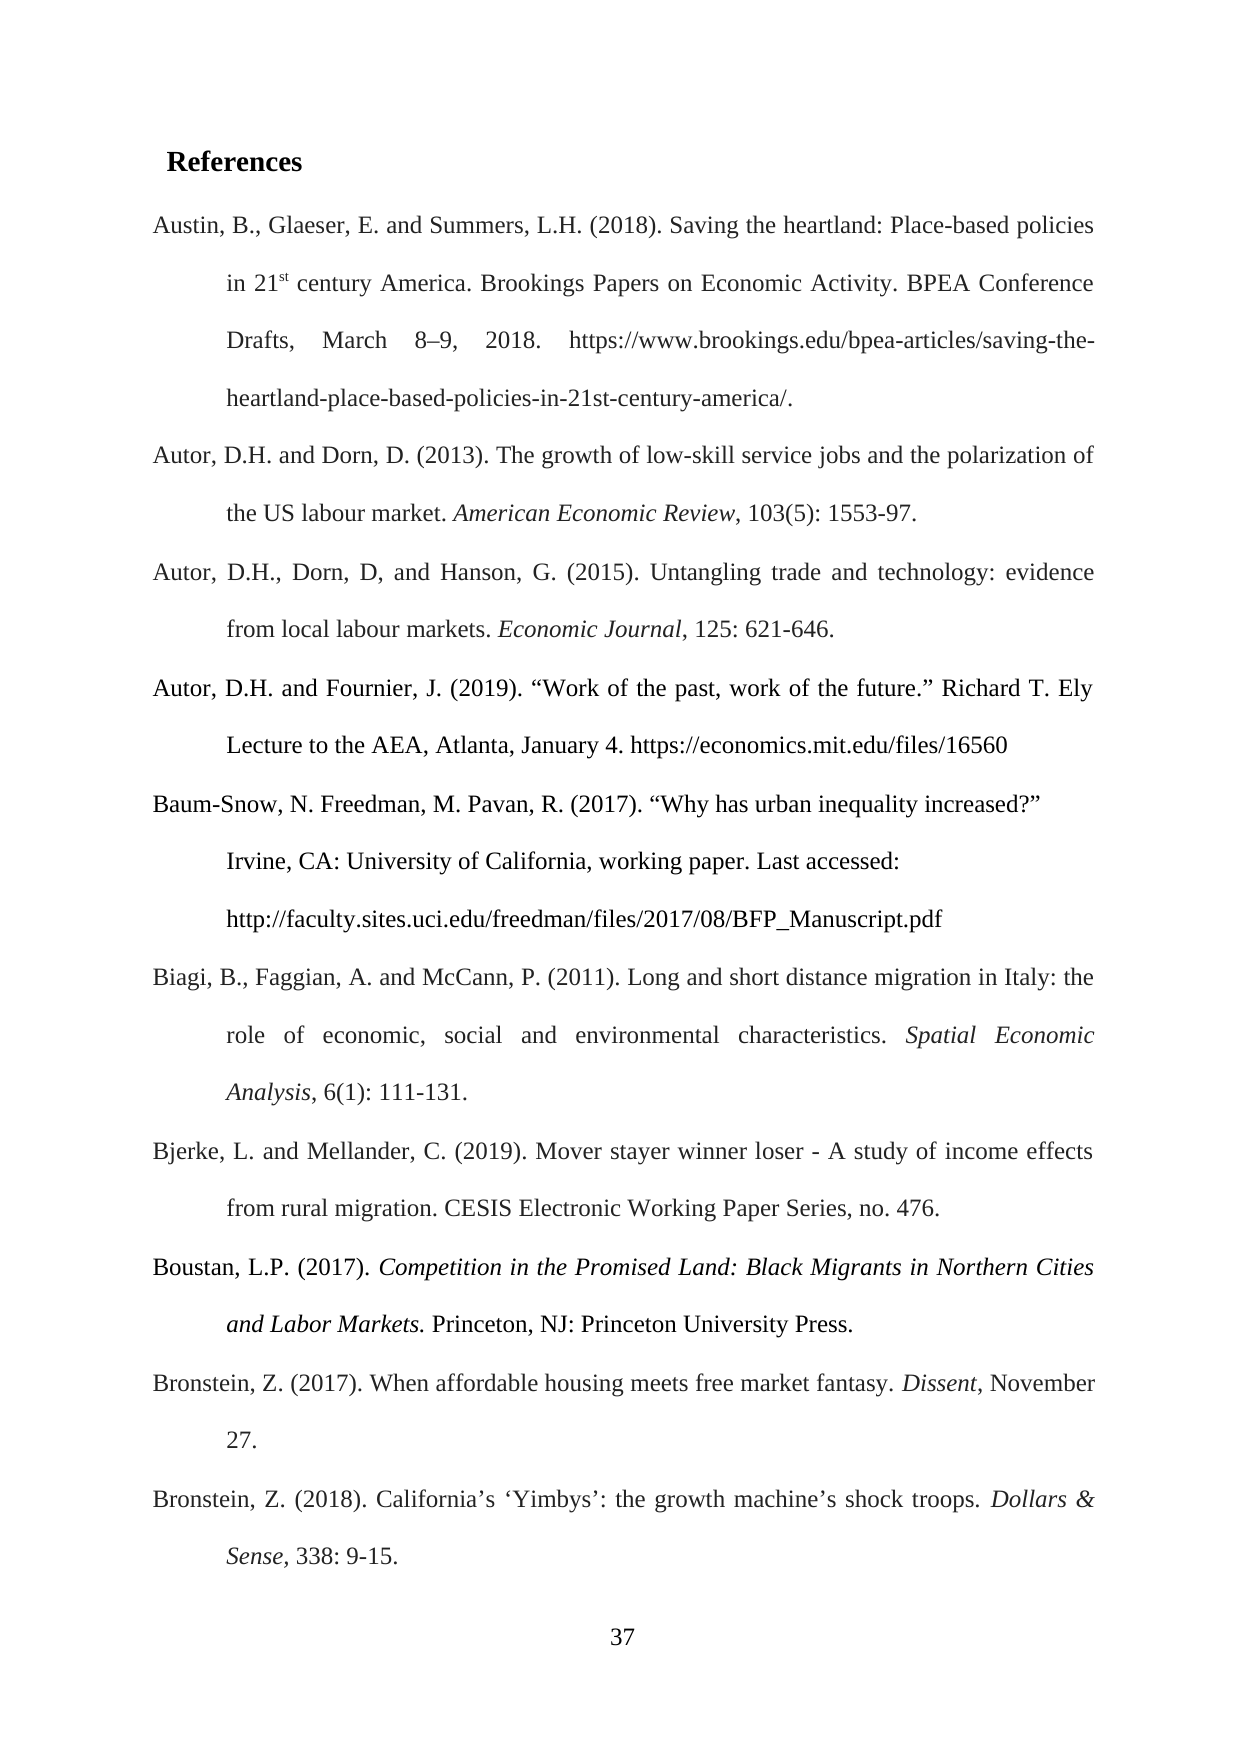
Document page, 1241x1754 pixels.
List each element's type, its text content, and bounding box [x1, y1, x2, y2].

text Autor, D.H. and Fournier, J. (2019). “Work of the past, work of the future.” Richard T. Ely Lecture to the AEA, Atlanta, January 4. https://economics.mit.edu/files/16560 [152, 673, 1095, 759]
text Autor, D.H. and Dorn, D. (2013). The growth of low-skill service jobs and the polarization of the US labour market. American Economic Review, 103(5): 1553-97. [152, 441, 1095, 527]
text Baum-Snow, N. Freedman, M. Pavan, R. (2017). “Why has urban inequality increased?” Irvine, CA: University of California, working paper. Last accessed: http://faculty.sites.uci.edu/freedman/files/2017/08/BFP_Manuscript.pdf [152, 789, 1095, 932]
subtitle References [166, 144, 1107, 177]
text Bronstein, Z. (2017). When affordable housing meets free market fantasy. Dissent, November 27. [152, 1368, 1095, 1454]
text Austin, B., Glaeser, E. and Summers, L.H. (2018). Saving the heartland: Place-based policies in 21st century America. Brookings Papers on Economic Activity. BPEA Conference Drafts, March 8–9, 2018. https://www.brookings.edu/bpea-articles/saving-the-heartland-place-based-policies-in-21st-century-america/. [152, 211, 1095, 412]
text Bjerke, L. and Mellander, C. (2019). Mover stayer winner loser - A study of income effects from rural migration. CESIS Electronic Working Paper Series, no. 476. [152, 1136, 1095, 1222]
text Biagi, B., Faggian, A. and McCann, P. (2011). Long and short distance migration in Italy: the role of economic, social and environmental characteristics. Spatial Economic Analysis, 6(1): 111-131. [152, 962, 1095, 1106]
text Boustan, L.P. (2017). Competition in the Promised Land: Black Migrants in Northern Cities and Labor Markets. Princeton, NJ: Princeton University Press. [152, 1252, 1095, 1338]
text Bronstein, Z. (2018). California’s ‘Yimbys’: the growth machine’s shock troops. Dollars & Sense, 338: 9-15. [152, 1484, 1095, 1570]
text Autor, D.H., Dorn, D, and Hanson, G. (2015). Untangling trade and technology: evidence from local labour markets. Economic Journal, 125: 621-646. [152, 557, 1095, 643]
